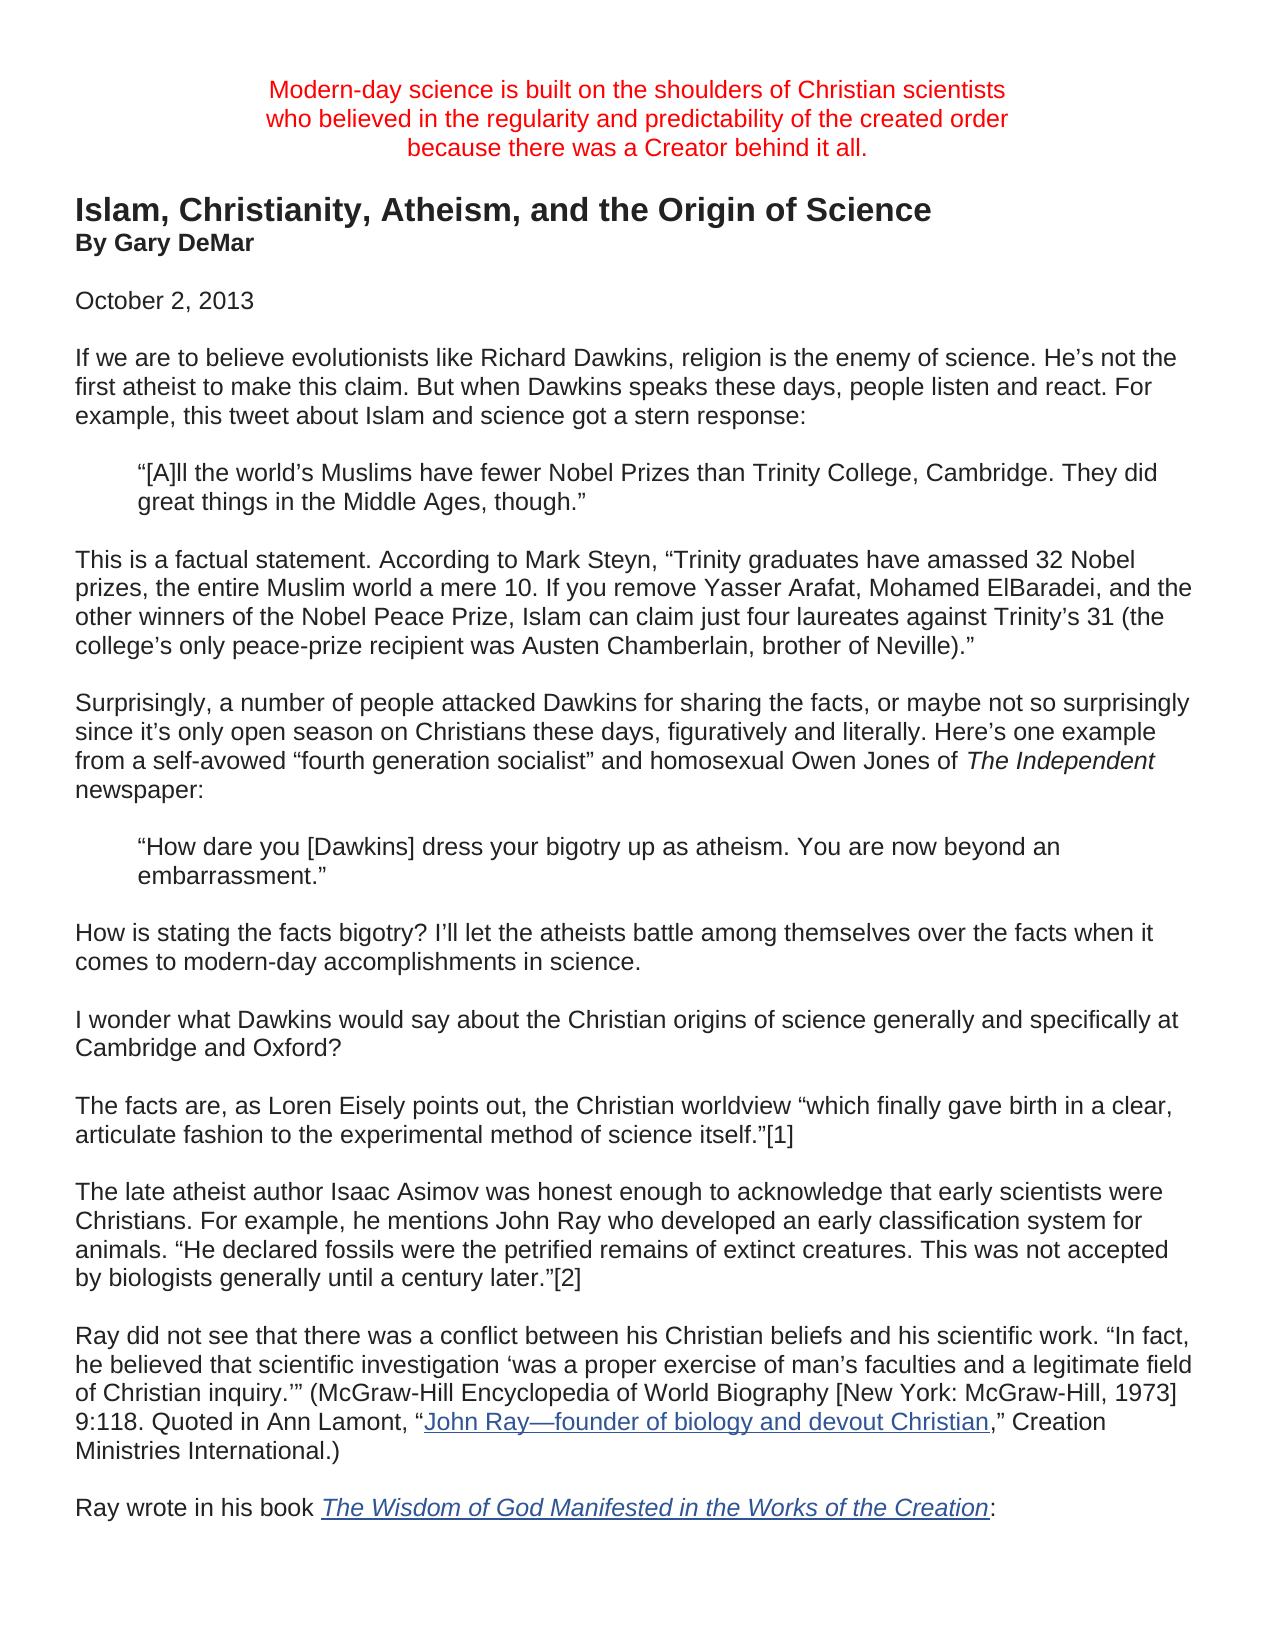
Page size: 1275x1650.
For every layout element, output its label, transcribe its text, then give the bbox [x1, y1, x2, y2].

text Islam, Christianity, Atheism, and the Origin of Science By Gary DeMar [75, 190, 1200, 257]
text How is stating the facts bigotry? I’ll let the atheists battle among themselves over the facts when it comes to modern-day accomplishments in science. [75, 918, 1200, 976]
text October 2, 2013 [75, 286, 1200, 315]
text Surprisingly, a number of people attacked Dawkins for sharing the facts, or maybe not so surprisingly since it’s only open season on Christians these days, figuratively and literally. Here’s one example from a self-avowed “fourth generation socialist” and homosexual Owen Jones of The Independent newspaper: [75, 688, 1200, 803]
text Ray did not see that there was a conflict between his Christian beliefs and his scientific work. “In fact, he believed that scientific investigation ‘was a proper exercise of man’s faculties and a legitimate field of Christian inquiry.’” (McGraw-Hill Encyclopedia of World Biography [New York: McGraw-Hill, 1973] 9:118. Quoted in Ann Lamont, “John Ray—founder of biology and devout Christian,” Creation Ministries International.) [75, 1321, 1200, 1465]
text The late atheist author Isaac Asimov was honest enough to acknowledge that early scientists were Christians. For example, he mentions John Ray who developed an early classification system for animals. “He declared fossils were the petrified remains of extinct creatures. This was not accepted by biologists generally until a century later.”[2] [75, 1177, 1200, 1292]
text Modern-day science is built on the shoulders of Christian scientists who believed in the regularity and predictability of the created order because there was a Creator behind it all. [75, 75, 1200, 161]
text I wonder what Dawkins would say about the Christian origins of science generally and specifically at Cambridge and Oxford? [75, 1005, 1200, 1062]
text The facts are, as Loren Eisely points out, the Christian worldview “which finally gave birth in a clear, articulate fashion to the experimental method of science itself.”[1] [75, 1091, 1200, 1148]
text This is a factual statement. According to Mark Steyn, “Trinity graduates have amassed 32 Nobel prizes, the entire Muslim world a mere 10. If you remove Yasser Arafat, Mohamed ElBaradei, and the other winners of the Nobel Peace Prize, Islam can claim just four laureates against Trinity’s 31 (the college’s only peace-prize recipient was Austen Chamberlain, brother of Neville).” [75, 545, 1200, 660]
text “How dare you [Dawkins] dress your bigotry up as atheism. You are now beyond an embarrassment.” [137, 832, 1200, 890]
text “[A]ll the world’s Muslims have fewer Nobel Prizes than Trinity College, Cambridge. They did great things in the Middle Ages, though.” [137, 458, 1200, 516]
text Ray wrote in his book The Wisdom of God Manifested in the Works of the Creation: [75, 1493, 1200, 1522]
text If we are to believe evolutionists like Richard Dawkins, religion is the enemy of science. He’s not the first atheist to make this claim. But when Dawkins speaks these days, people listen and react. For example, this tweet about Islam and science got a stern response: [75, 343, 1200, 430]
